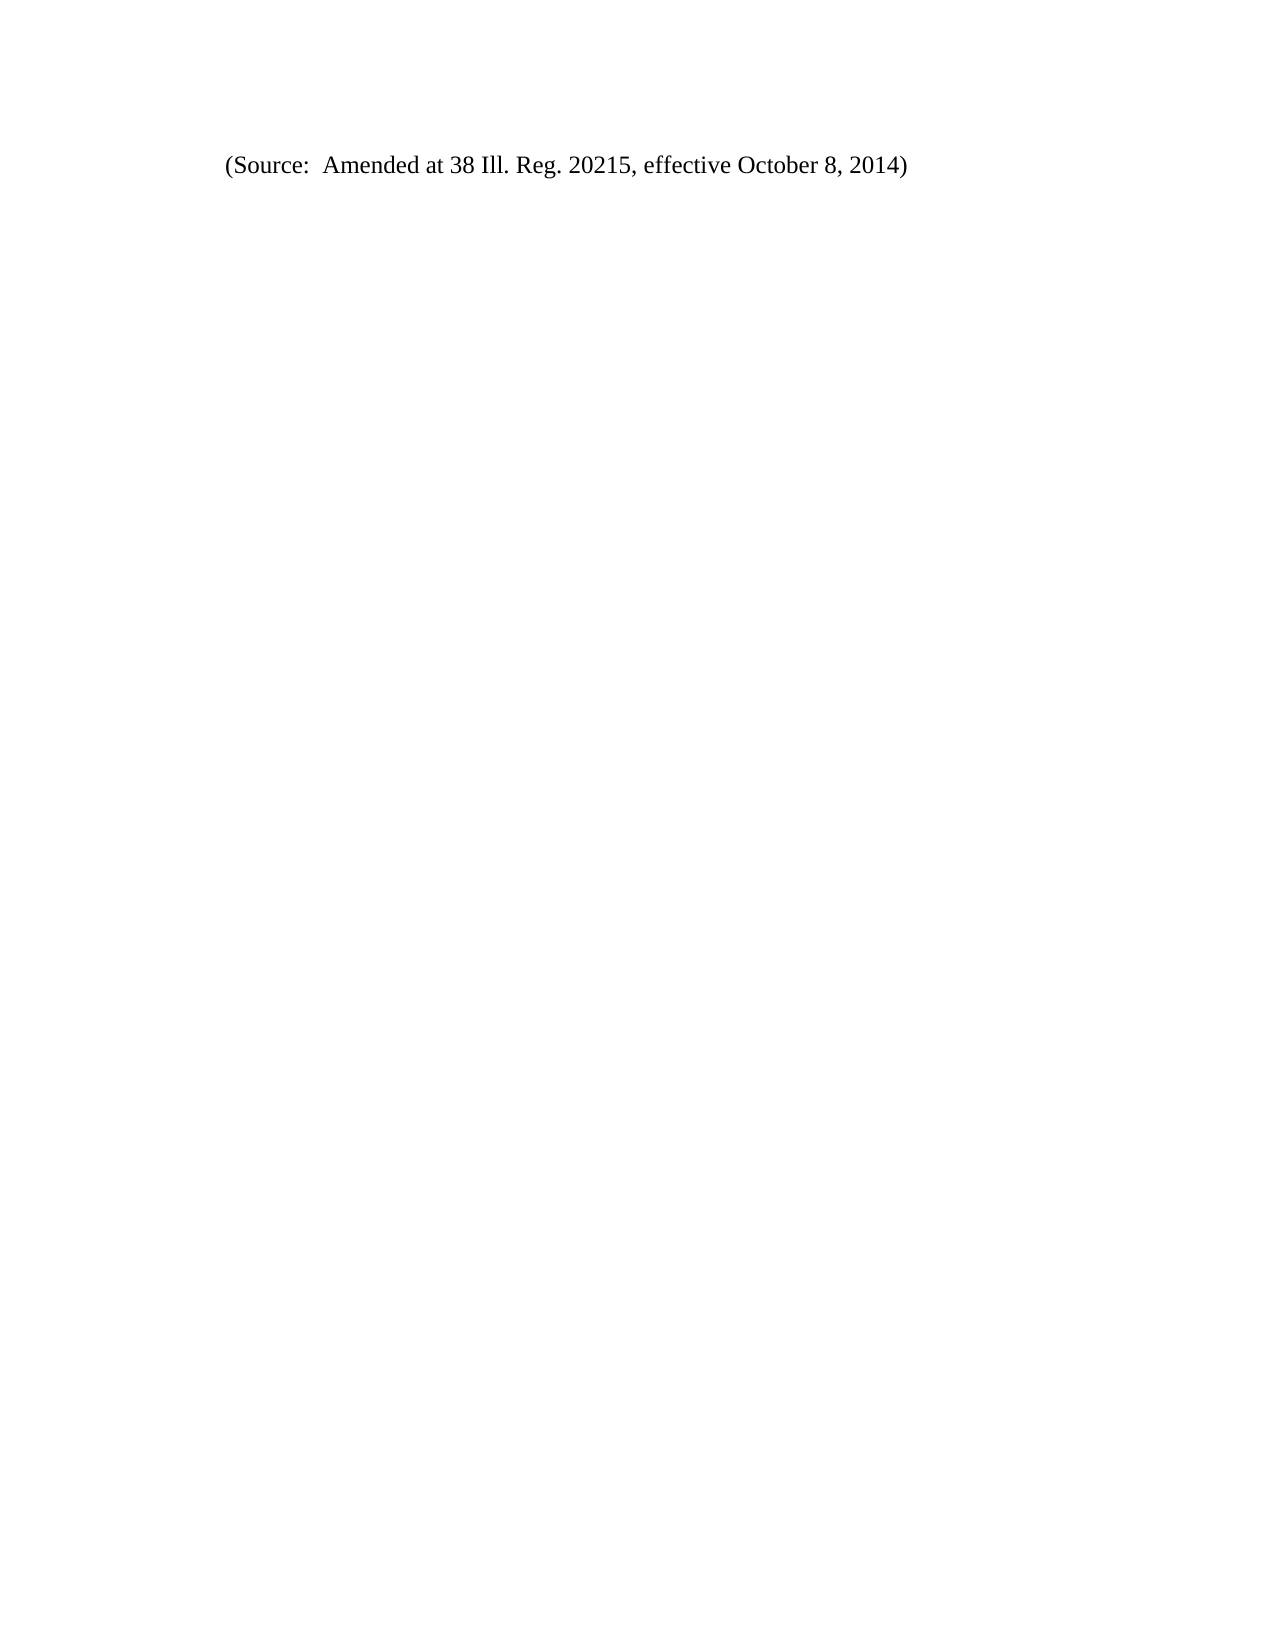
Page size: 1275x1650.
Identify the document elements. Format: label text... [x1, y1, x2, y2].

text (Source: Amended at 38 Ill. Reg. 20215, effective October 8, 2014) [225, 150, 1125, 179]
